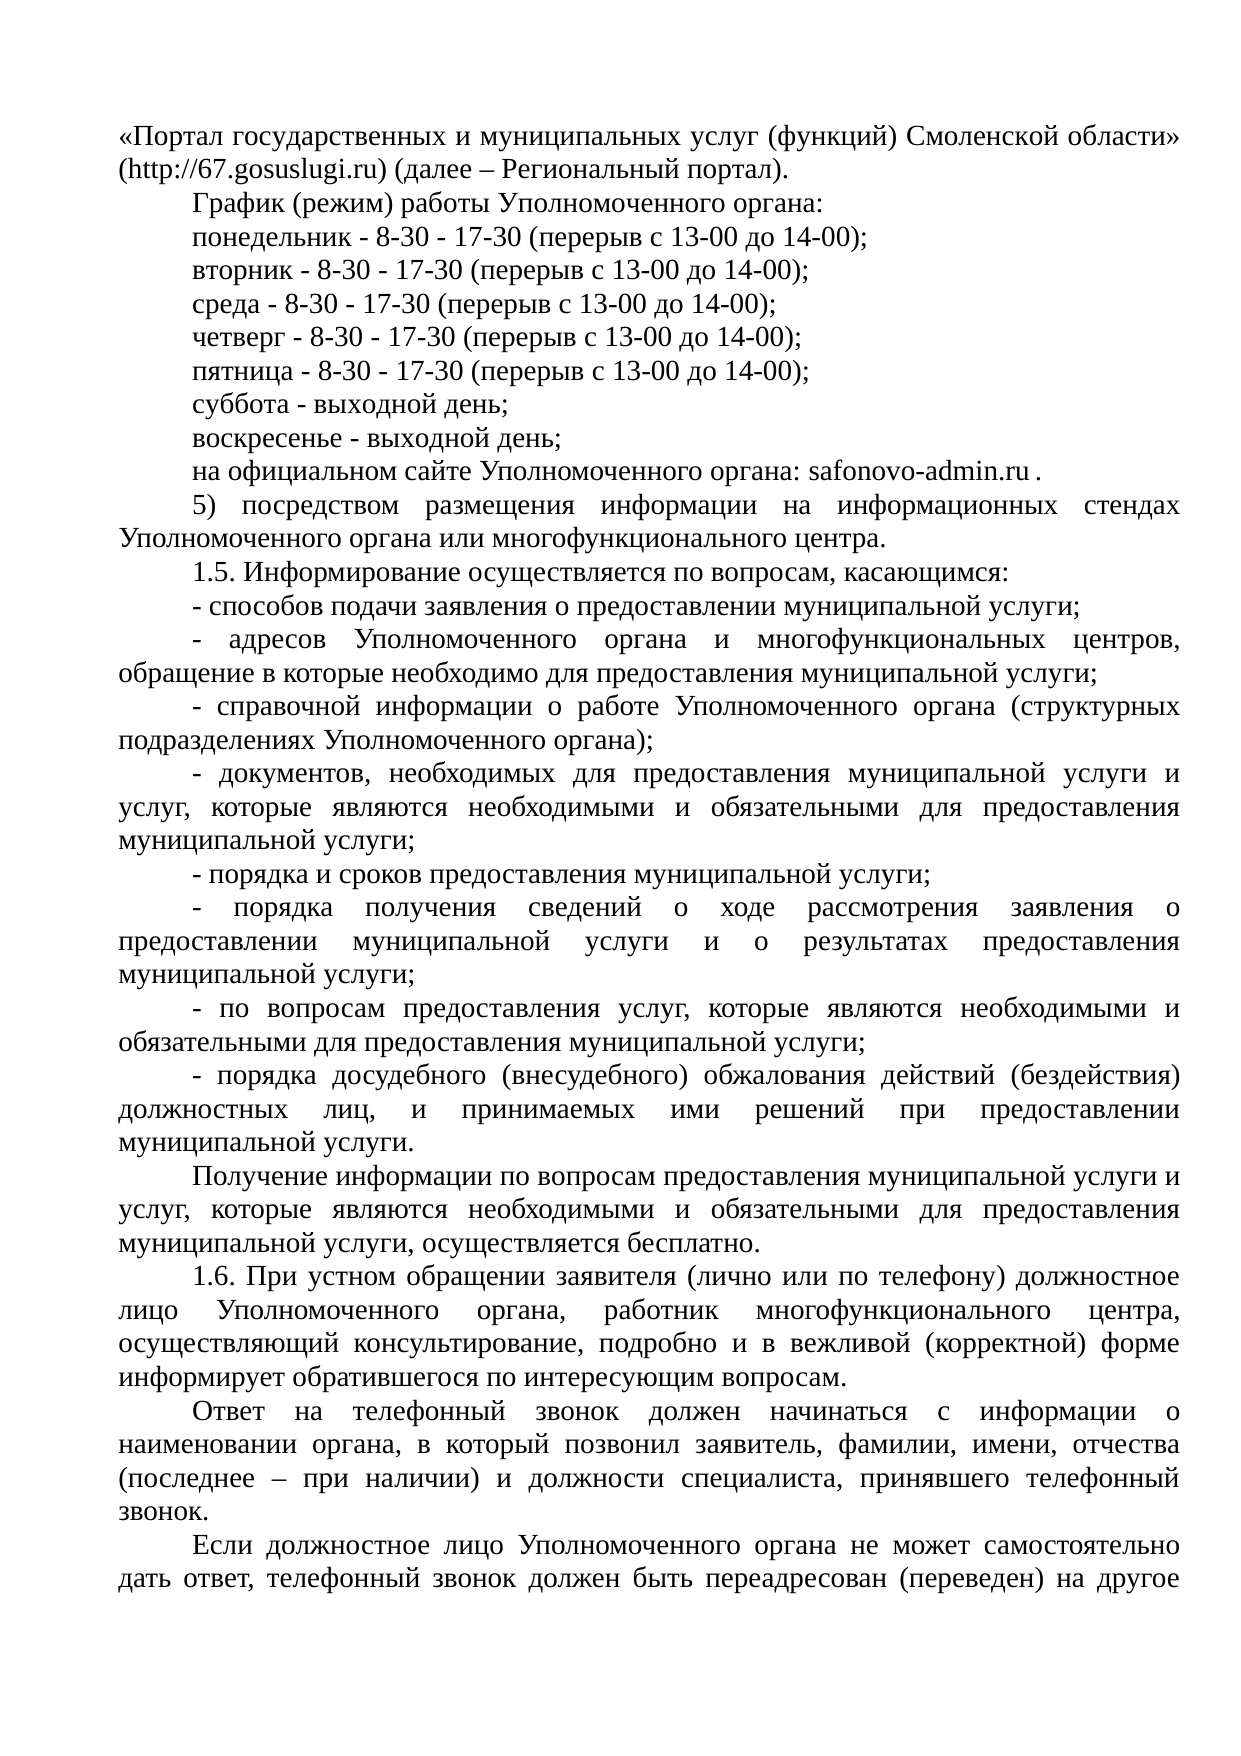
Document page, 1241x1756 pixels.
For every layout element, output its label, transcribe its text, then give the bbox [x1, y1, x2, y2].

text 1.5. Информирование осуществляется по вопросам, касающимся: [118, 554, 1181, 588]
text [118, 1527, 1181, 1594]
text Ответ на телефонный звонок должен начинаться с информации о наименовании органа, в который позвонил заявитель, фамилии, имени, отчества (последнее – при наличии) и должности специалиста, принявшего телефонный звонок. [118, 1393, 1181, 1527]
text вторник - 8-30 - 17-30 (перерыв с 13-00 до 14-00); [118, 252, 1181, 286]
text - порядка и сроков предоставления муниципальной услуги; [118, 856, 1181, 889]
text суббота - выходной день; [118, 386, 1181, 420]
text Получение информации по вопросам предоставления муниципальной услуги и услуг, которые являются необходимыми и обязательными для предоставления муниципальной услуги, осуществляется бесплатно. [118, 1158, 1181, 1258]
text - порядка досудебного (внесудебного) обжалования действий (бездействия) должностных лиц, и принимаемых ими решений при предоставлении муниципальной услуги. [118, 1057, 1181, 1158]
text - документов, необходимых для предоставления муниципальной услуги и услуг, которые являются необходимыми и обязательными для предоставления муниципальной услуги; [118, 755, 1181, 856]
text четверг - 8-30 - 17-30 (перерыв с 13-00 до 14-00); [118, 319, 1181, 353]
text воскресенье - выходной день; [118, 420, 1181, 453]
text График (режим) работы Уполномоченного органа: [118, 185, 1181, 219]
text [118, 118, 1181, 185]
text на официальном сайте Уполномоченного органа: safonovo-admin.ru . [118, 453, 1181, 487]
text 1.6. При устном обращении заявителя (лично или по телефону) должностное лицо Уполномоченного органа, работник многофункционального центра, осуществляющий консультирование, подробно и в вежливой (корректной) форме информирует обратившегося по интересующим вопросам. [118, 1258, 1181, 1393]
text пятница - 8-30 - 17-30 (перерыв с 13-00 до 14-00); [118, 353, 1181, 386]
text - способов подачи заявления о предоставлении муниципальной услуги; [118, 588, 1181, 621]
text - по вопросам предоставления услуг, которые являются необходимыми и обязательными для предоставления муниципальной услуги; [118, 990, 1181, 1057]
text - адресов Уполномоченного органа и многофункциональных центров, обращение в которые необходимо для предоставления муниципальной услуги; [118, 621, 1181, 688]
text - порядка получения сведений о ходе рассмотрения заявления о предоставлении муниципальной услуги и о результатах предоставления муниципальной услуги; [118, 889, 1181, 990]
text 5) посредством размещения информации на информационных стендах Уполномоченного органа или многофункционального центра. [118, 487, 1181, 554]
text - справочной информации о работе Уполномоченного органа (структурных подразделениях Уполномоченного органа); [118, 688, 1181, 755]
text понедельник - 8-30 - 17-30 (перерыв с 13-00 до 14-00); [118, 219, 1181, 252]
text среда - 8-30 - 17-30 (перерыв с 13-00 до 14-00); [118, 286, 1181, 319]
